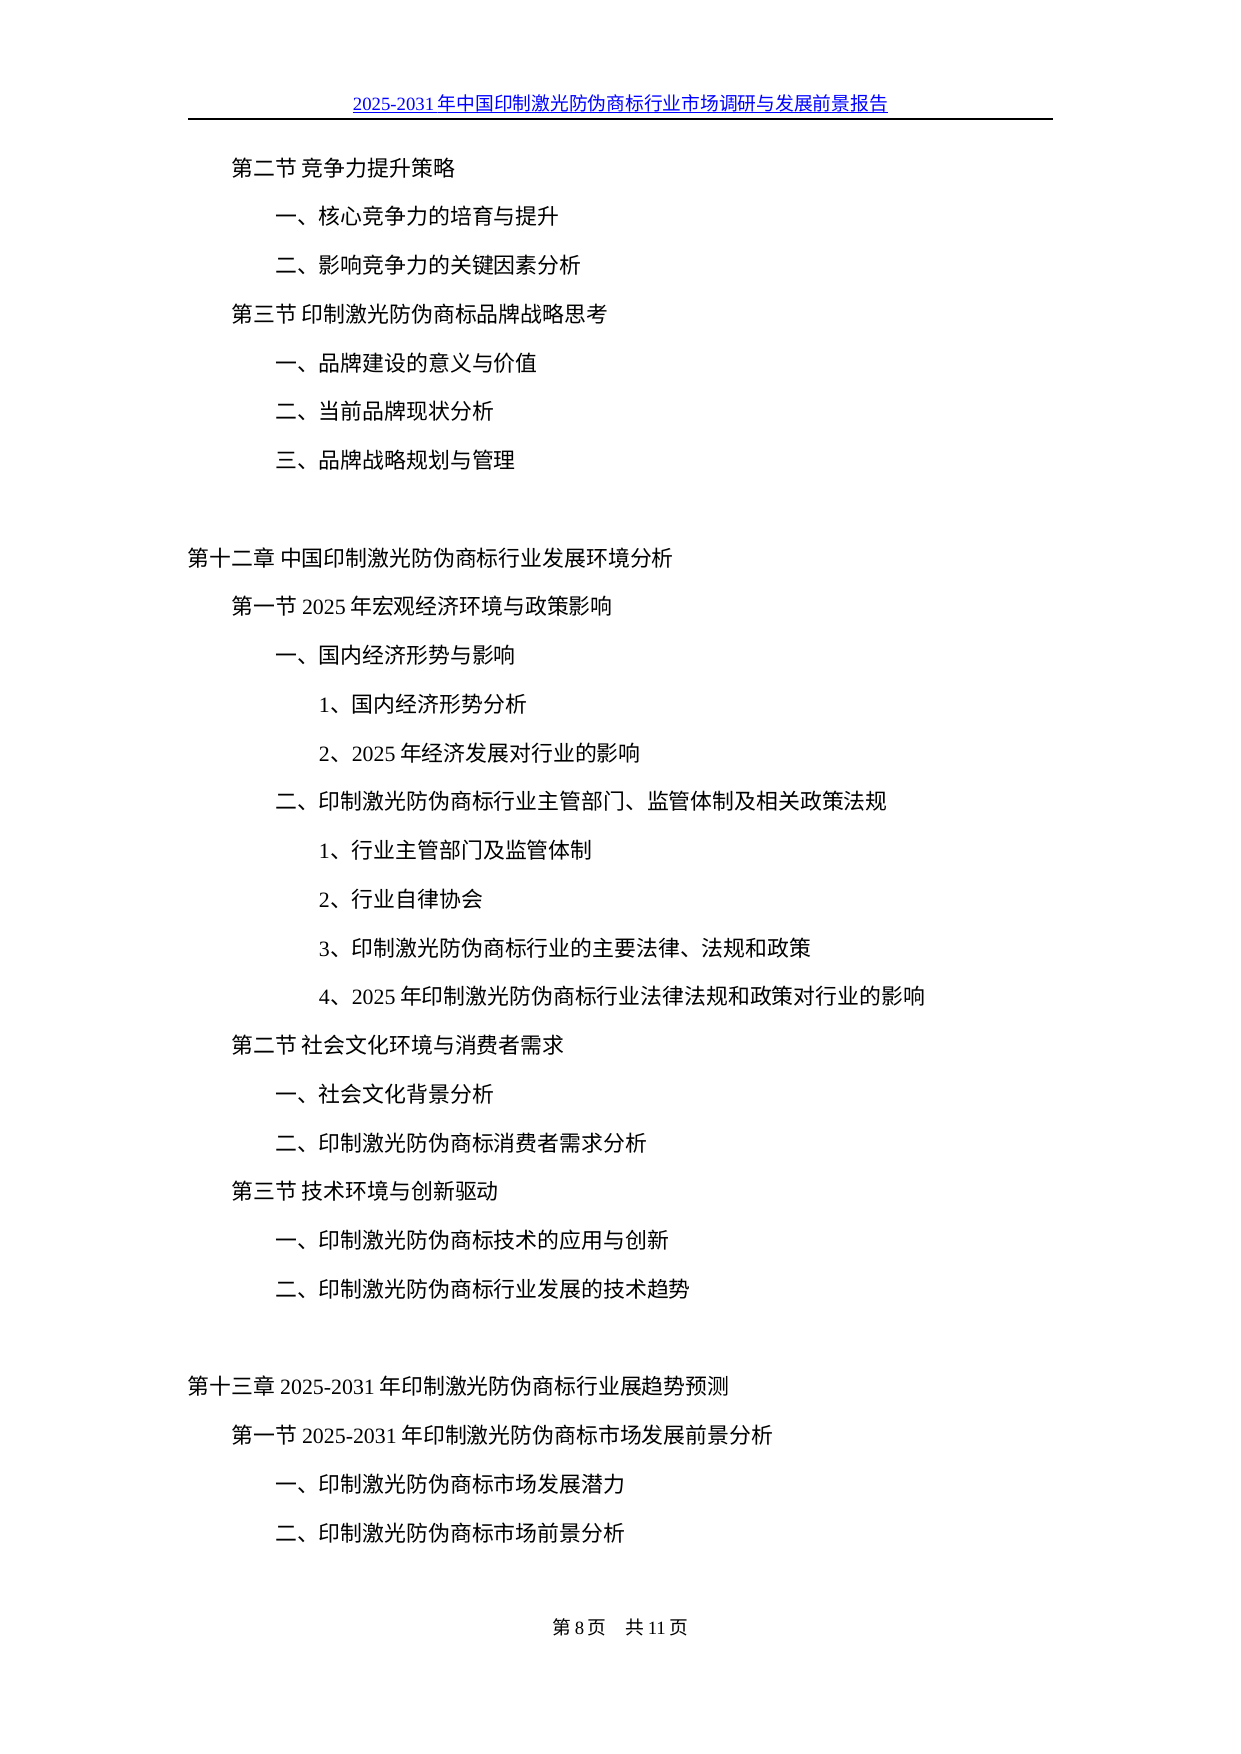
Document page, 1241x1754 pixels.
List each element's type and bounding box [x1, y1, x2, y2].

text [187, 150, 1053, 1548]
